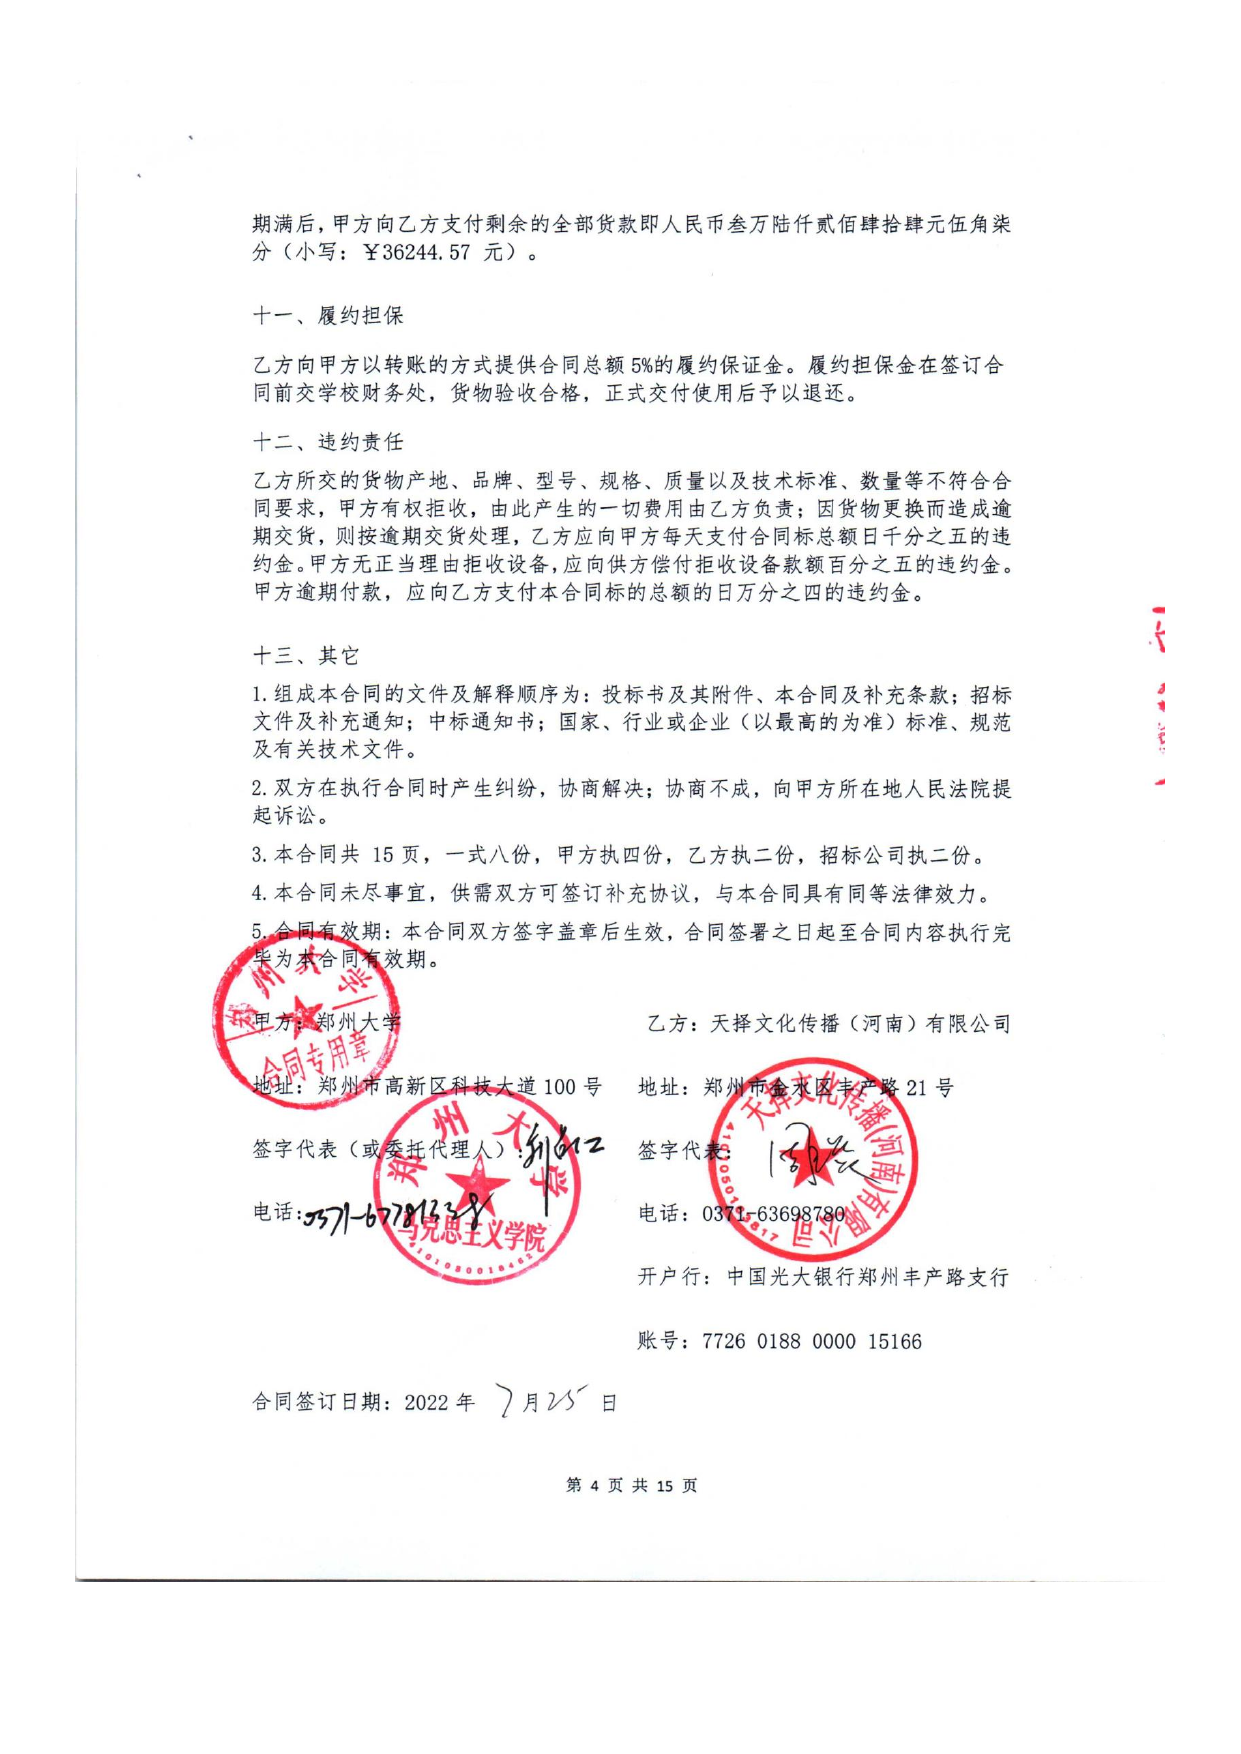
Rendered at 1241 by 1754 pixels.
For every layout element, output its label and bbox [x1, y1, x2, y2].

picture [75, 80, 1165, 1582]
